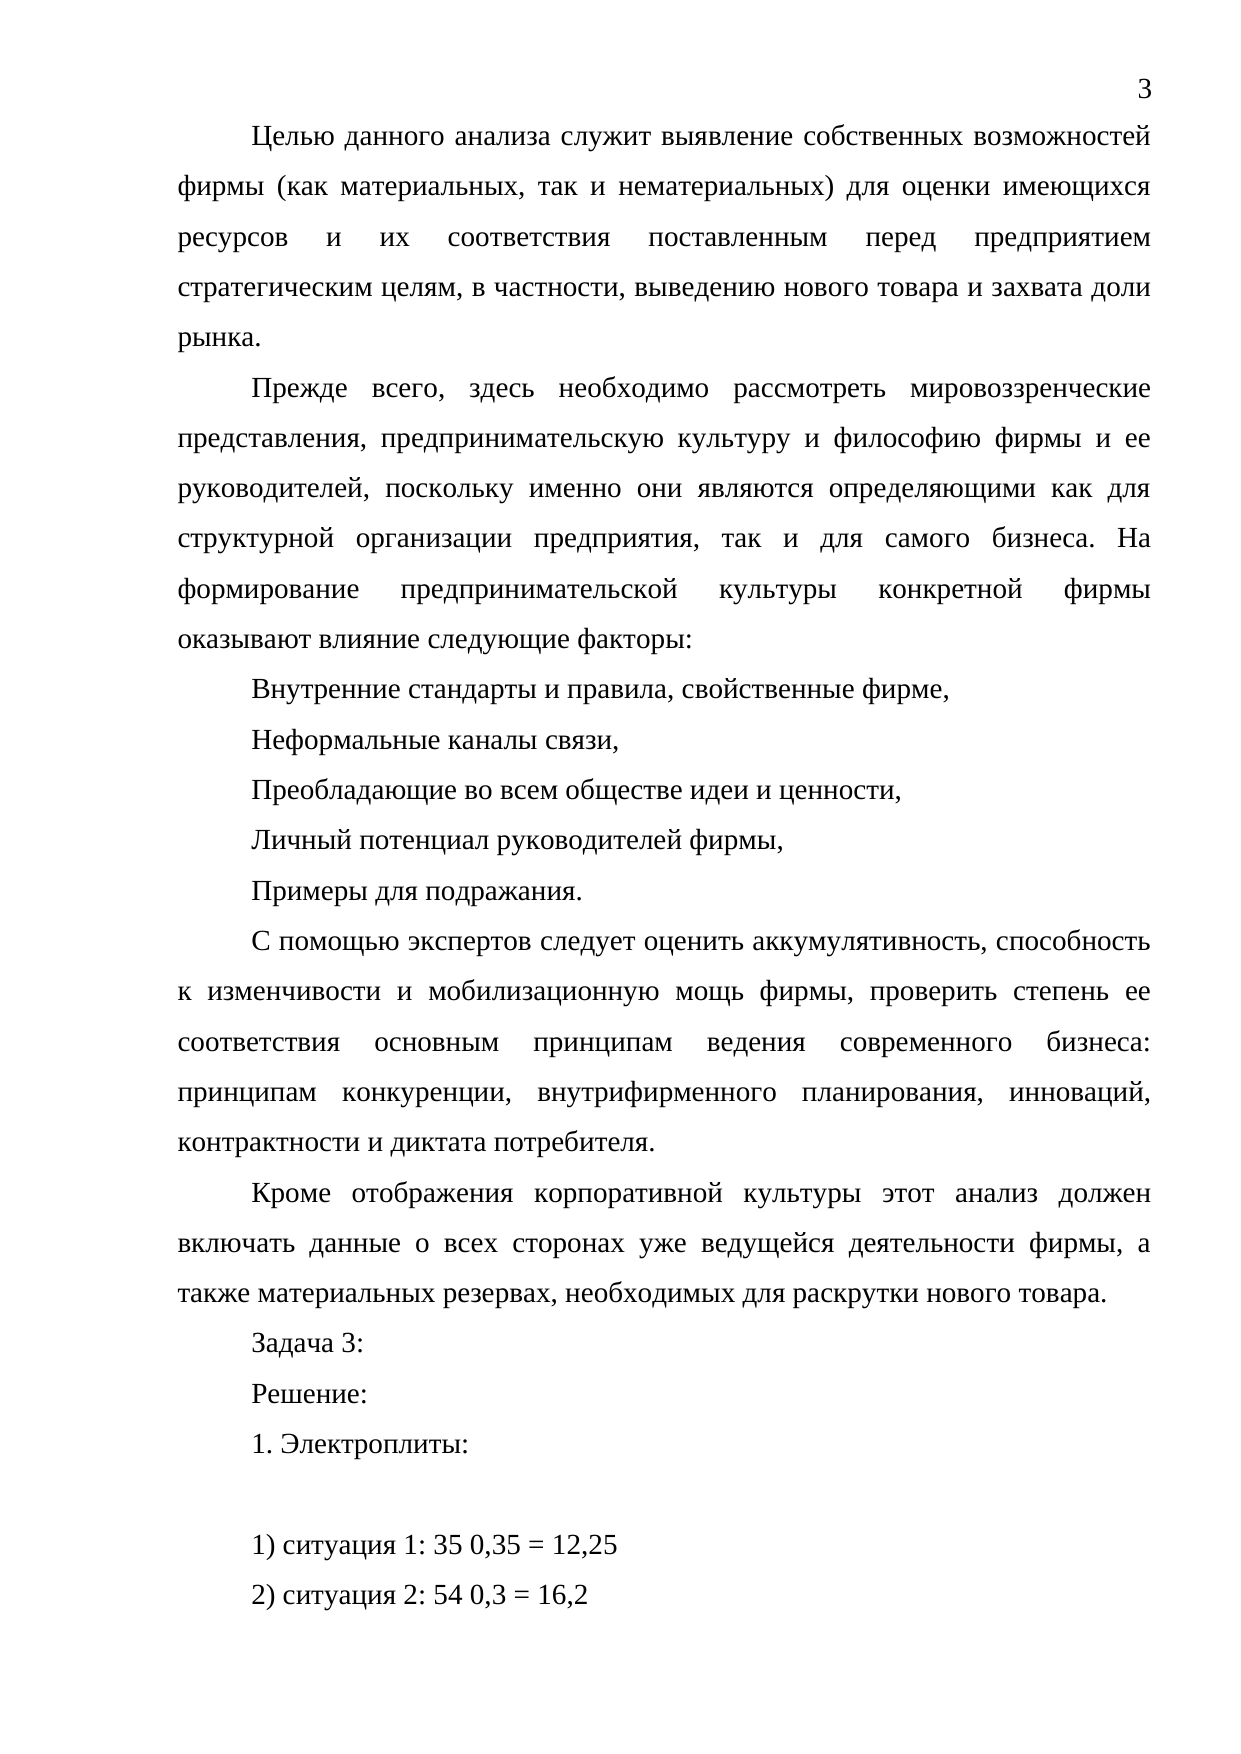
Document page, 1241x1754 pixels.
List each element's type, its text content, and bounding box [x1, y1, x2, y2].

text 1) ситуация 1: 35 0,35 = 12,25 [177, 1527, 1152, 1560]
text Примеры для подражания. [177, 873, 1152, 906]
text 2) ситуация 2: 54 0,3 = 16,2 [177, 1577, 1152, 1611]
text Целью данного анализа служит выявление собственных возможностей фирмы (как материальных, так и нематериальных) для оценки имеющихся ресурсов и их соответствия поставленным перед предприятием стратегическим целям, в частности, выведению нового товара и захвата доли рынка. [177, 118, 1152, 353]
text Прежде всего, здесь необходимо рассмотреть мировоззренческие представления, предпринимательскую культуру и философию фирмы и ее руководителей, поскольку именно они являются определяющими как для структурной организации предприятия, так и для самого бизнеса. На формирование предпринимательской культуры конкретной фирмы оказывают влияние следующие факторы: [177, 370, 1152, 655]
text Внутренние стандарты и правила, свойственные фирме, [177, 672, 1152, 705]
text Задача 3: [177, 1326, 1152, 1359]
text Неформальные каналы связи, [177, 722, 1152, 755]
text 1. Электроплиты: [177, 1426, 1152, 1460]
text Личный потенциал руководителей фирмы, [177, 822, 1152, 856]
text С помощью экспертов следует оценить аккумулятивность, способность к изменчивости и мобилизационную мощь фирмы, проверить степень ее соответствия основным принципам ведения современного бизнеса: принципам конкуренции, внутрифирменного планирования, инноваций, контрактности и диктата потребителя. [177, 923, 1152, 1158]
text Преобладающие во всем обществе идеи и ценности, [177, 772, 1152, 806]
text Кроме отображения корпоративной культуры этот анализ должен включать данные о всех сторонах уже ведущейся деятельности фирмы, а также материальных резервах, необходимых для раскрутки нового товара. [177, 1175, 1152, 1309]
text Решение: [177, 1376, 1152, 1409]
